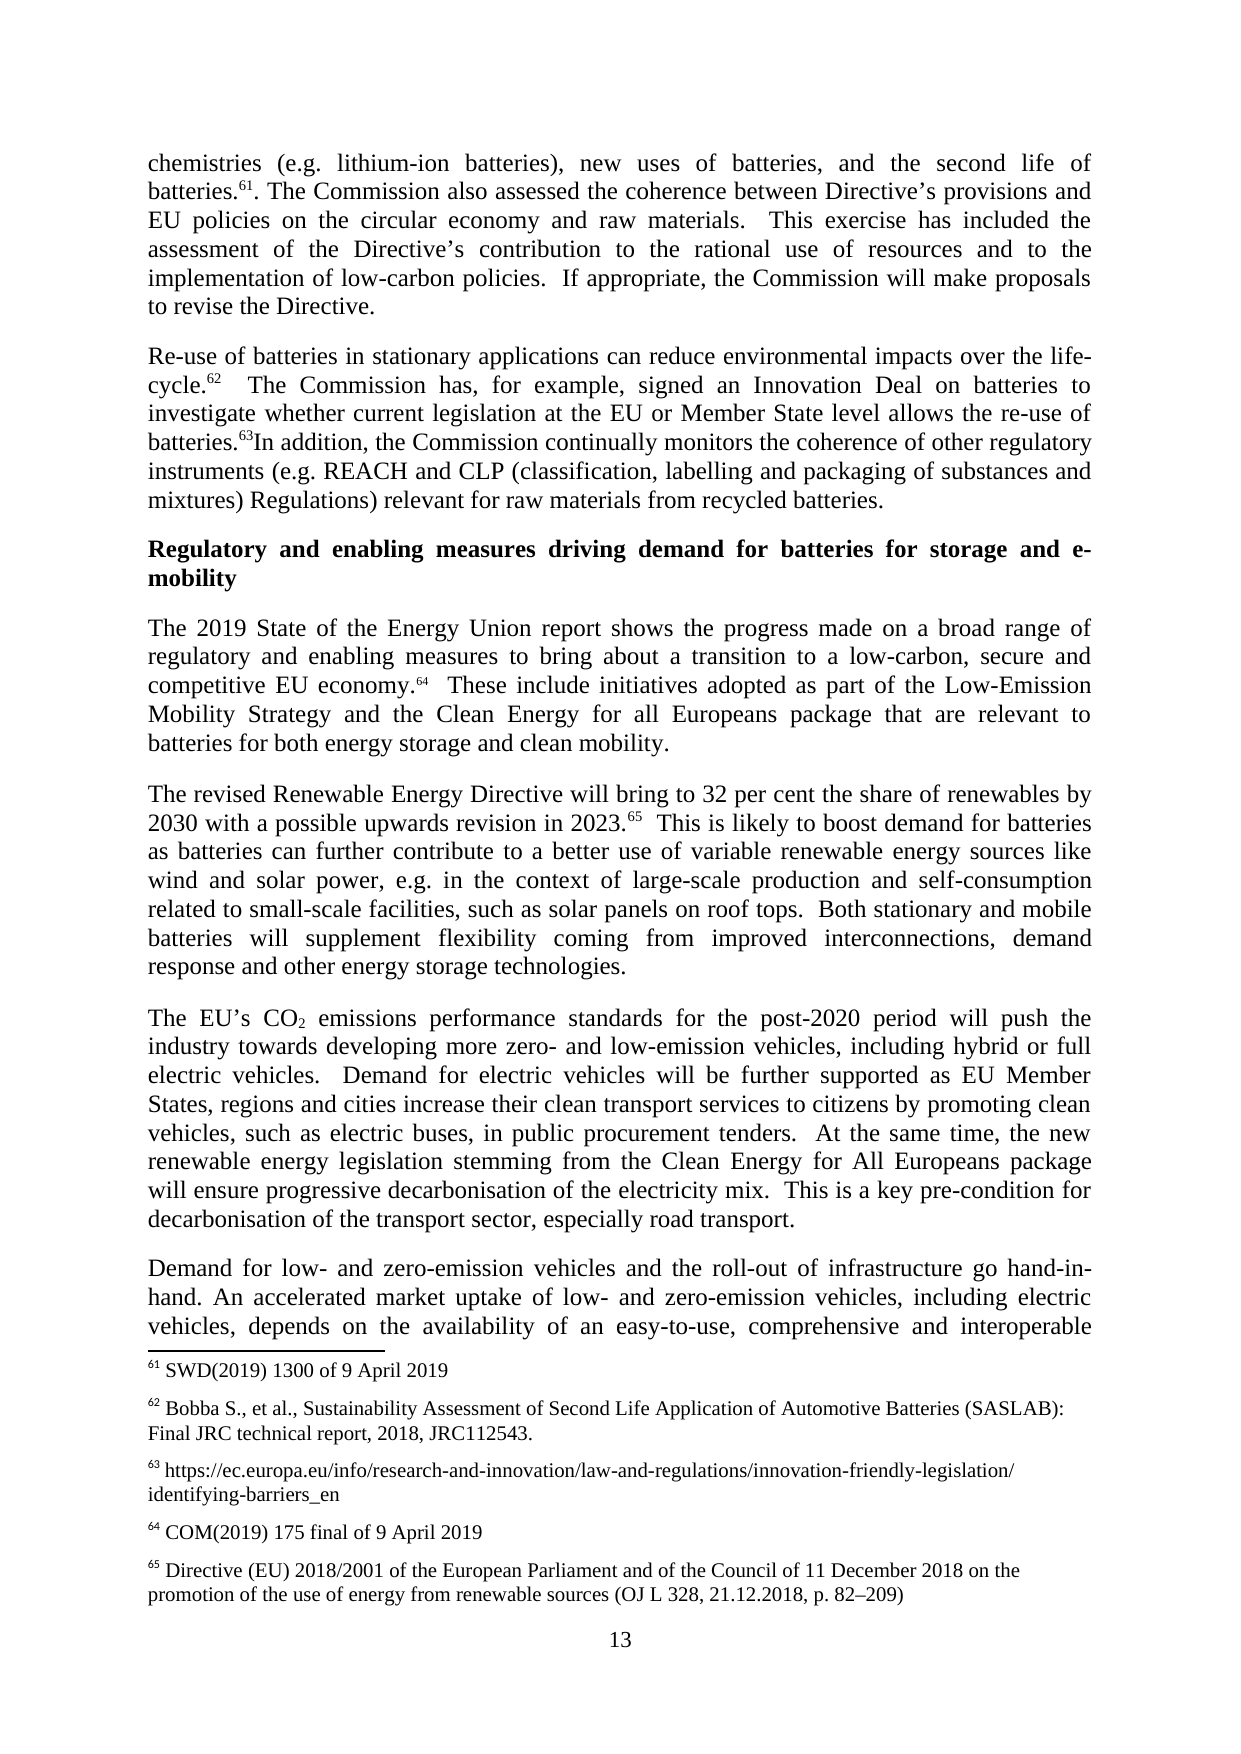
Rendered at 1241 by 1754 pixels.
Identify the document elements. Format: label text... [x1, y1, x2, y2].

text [148, 148, 1093, 320]
text The 2019 State of the Energy Union report shows the progress made on a broad range of regulatory and enabling measures to bring about a transition to a low-carbon, secure and competitive EU economy. These include initiatives adopted as part of the Low-Emission Mobility Strategy and the Clean Energy for all Europeans package that are relevant to batteries for both energy storage and clean mobility. [148, 613, 1093, 756]
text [148, 1253, 1093, 1340]
text The EU’s CO2 emissions performance standards for the post-2020 period will push the industry towards developing more zero- and low-emission vehicles, including hybrid or full electric vehicles. Demand for electric vehicles will be further supported as EU Member States, regions and cities increase their clean transport services to citizens by promoting clean vehicles, such as electric buses, in public procurement tenders. At the same time, the new renewable energy legislation stemming from the Clean Energy for All Europeans package will ensure progressive decarbonisation of the electricity mix. This is a key pre-condition for decarbonisation of the transport sector, especially road transport. [148, 1003, 1093, 1233]
text The revised Renewable Energy Directive will bring to 32 per cent the share of renewables by 2030 with a possible upwards revision in 2023. This is likely to boost demand for batteries as batteries can further contribute to a better use of variable renewable energy sources like wind and solar power, e.g. in the context of large-scale production and self-consumption related to small-scale facilities, such as solar panels on roof tops. Both stationary and mobile batteries will supplement flexibility coming from improved interconnections, demand response and other energy storage technologies. [148, 779, 1093, 980]
text Re-use of batteries in stationary applications can reduce environmental impacts over the life- cycle. The Commission has, for example, signed an Innovation Deal on batteries to investigate whether current legislation at the EU or Member State level allows the re-use of batteries.In addition, the Commission continually monitors the coherence of other regulatory instruments (e.g. REACH and CLP (classification, labelling and packaging of substances and mixtures) Regulations) relevant for raw materials from recycled batteries. [148, 341, 1093, 513]
text Regulatory and enabling measures driving demand for batteries for storage and e-mobility [148, 534, 1093, 592]
